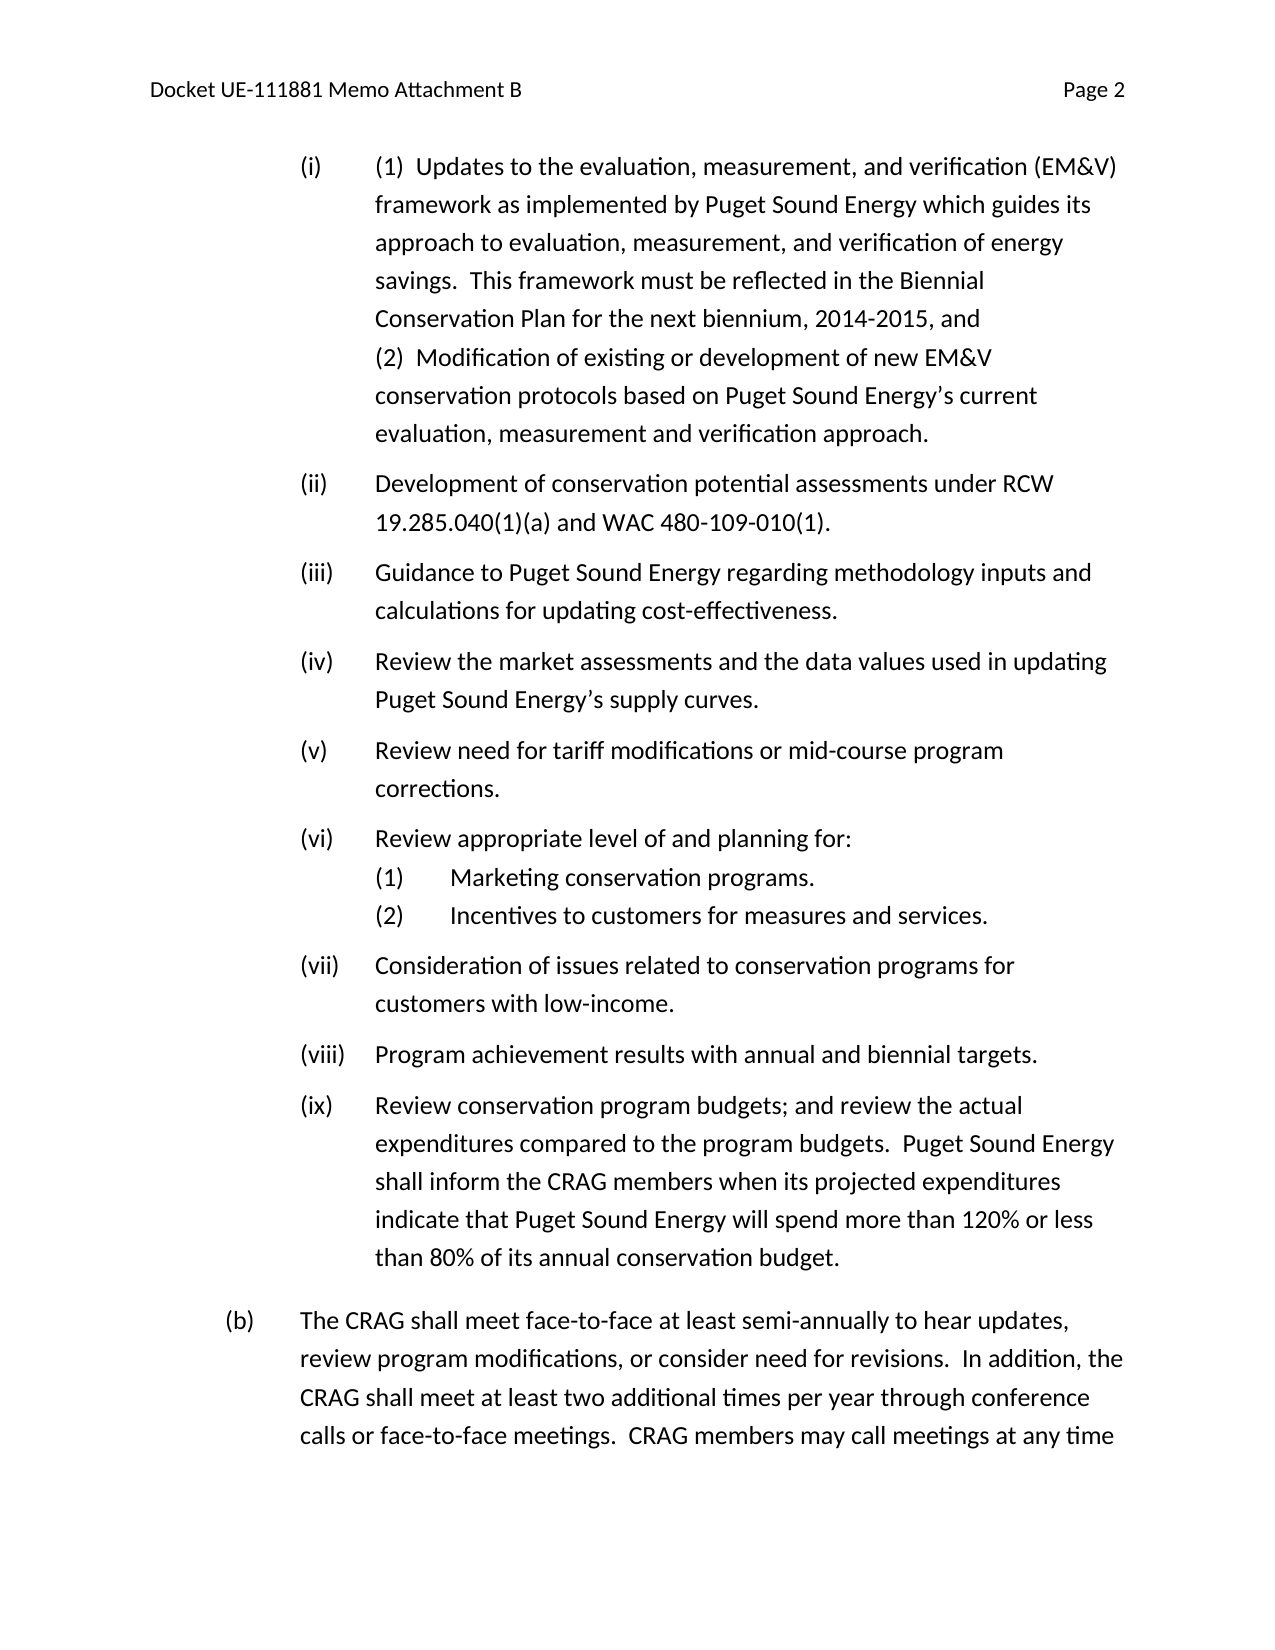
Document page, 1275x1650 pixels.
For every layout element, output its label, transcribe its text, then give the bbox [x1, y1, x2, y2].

text (ii) Development of conservation potential assessments under RCW 19.285.040(1)(a) and WAC 480-109-010(1). [300, 467, 1125, 537]
text (2) Incentives to customers for measures and services. [375, 899, 1125, 931]
text (ix) Review conservation program budgets; and review the actual expenditures compared to the program budgets. Puget Sound Energy shall inform the CRAG members when its projected expenditures indicate that Puget Sound Energy will spend more than 120% or less than 80% of its annual conservation budget. [300, 1089, 1125, 1273]
text (1) Marketing conservation programs. [375, 861, 1125, 892]
text (iv) Review the market assessments and the data values used in updating Puget Sound Energy’s supply curves. [300, 645, 1125, 715]
text (i) (1) Updates to the evaluation, measurement, and verification (EM&V) framework as implemented by Puget Sound Energy which guides its approach to evaluation, measurement, and verification of energy savings. This framework must be reflected in the Biennial Conservation Plan for the next biennium, 2014-2015, and (2) Modification of existing or development of new EM&V conservation protocols based on Puget Sound Energy’s current evaluation, measurement and verification approach. [300, 150, 1125, 449]
text (viii) Program achievement results with annual and biennial targets. [300, 1038, 1125, 1070]
text (vii) Consideration of issues related to conservation programs for customers with low-income. [300, 949, 1125, 1019]
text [225, 1304, 1125, 1451]
text (iii) Guidance to Puget Sound Energy regarding methodology inputs and calculations for updating cost-effectiveness. [300, 556, 1125, 626]
text (v) Review need for tariff modifications or mid-course program corrections. [300, 734, 1125, 804]
text (vi) Review appropriate level of and planning for: [300, 822, 1125, 854]
